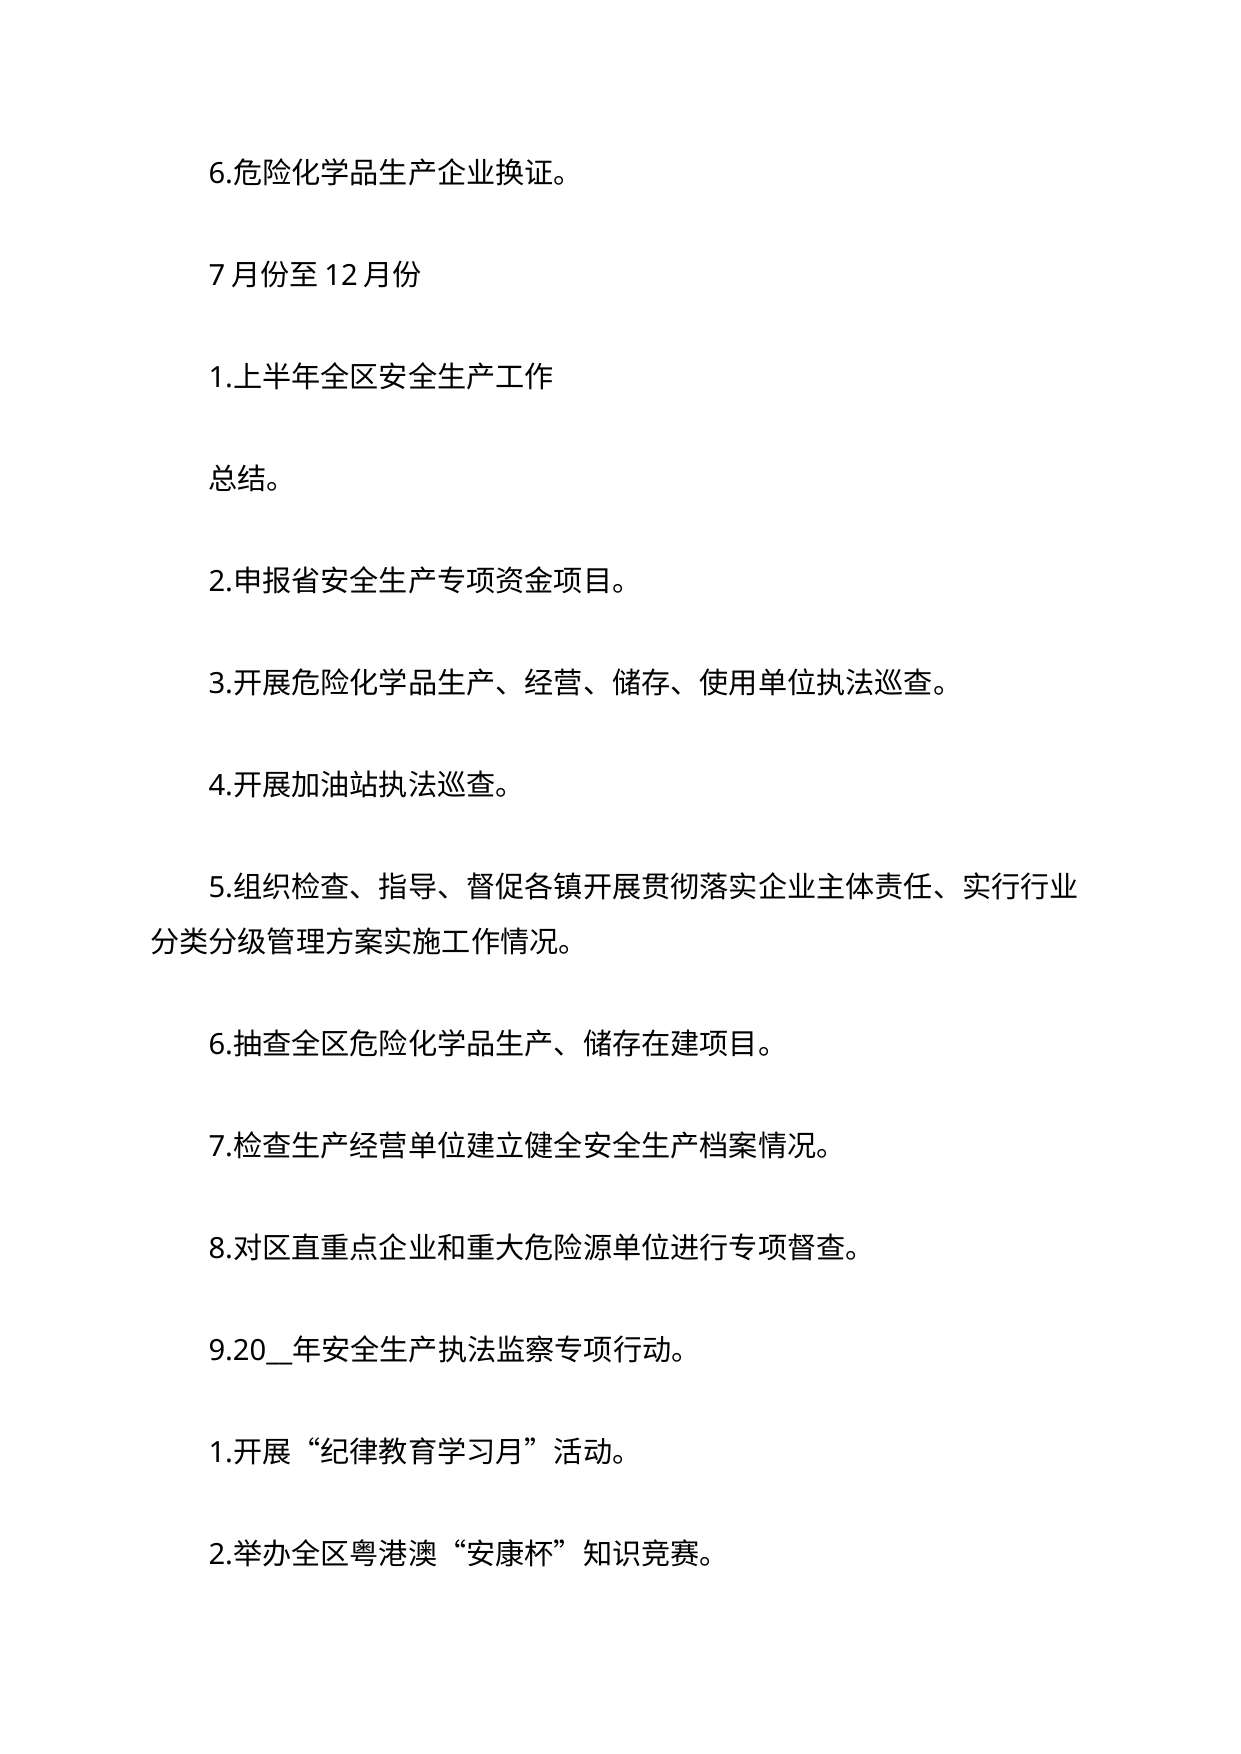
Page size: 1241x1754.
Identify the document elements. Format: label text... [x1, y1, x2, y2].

text 2.举办全区粤港澳“安康杯”知识竞赛。 [150, 1530, 1090, 1573]
text 总结。 [150, 456, 1090, 498]
text 9.20__年安全生产执法监察专项行动。 [150, 1326, 1090, 1369]
text 4.开展加油站执法巡查。 [150, 762, 1090, 804]
text 7月份至12月份 [150, 252, 1090, 294]
text 8.对区直重点企业和重大危险源单位进行专项督查。 [150, 1224, 1090, 1267]
text 1.上半年全区安全生产工作 [150, 354, 1090, 396]
text 5.组织检查、指导、督促各镇开展贯彻落实企业主体责任、实行行业分类分级管理方案实施工作情况。 [150, 864, 1090, 961]
text 6.抽查全区危险化学品生产、储存在建项目。 [150, 1020, 1090, 1063]
text 3.开展危险化学品生产、经营、储存、使用单位执法巡查。 [150, 660, 1090, 702]
text 1.开展“纪律教育学习月”活动。 [150, 1428, 1090, 1471]
text 7.检查生产经营单位建立健全安全生产档案情况。 [150, 1122, 1090, 1165]
text 2.申报省安全生产专项资金项目。 [150, 558, 1090, 600]
text 6.危险化学品生产企业换证。 [150, 150, 1090, 192]
